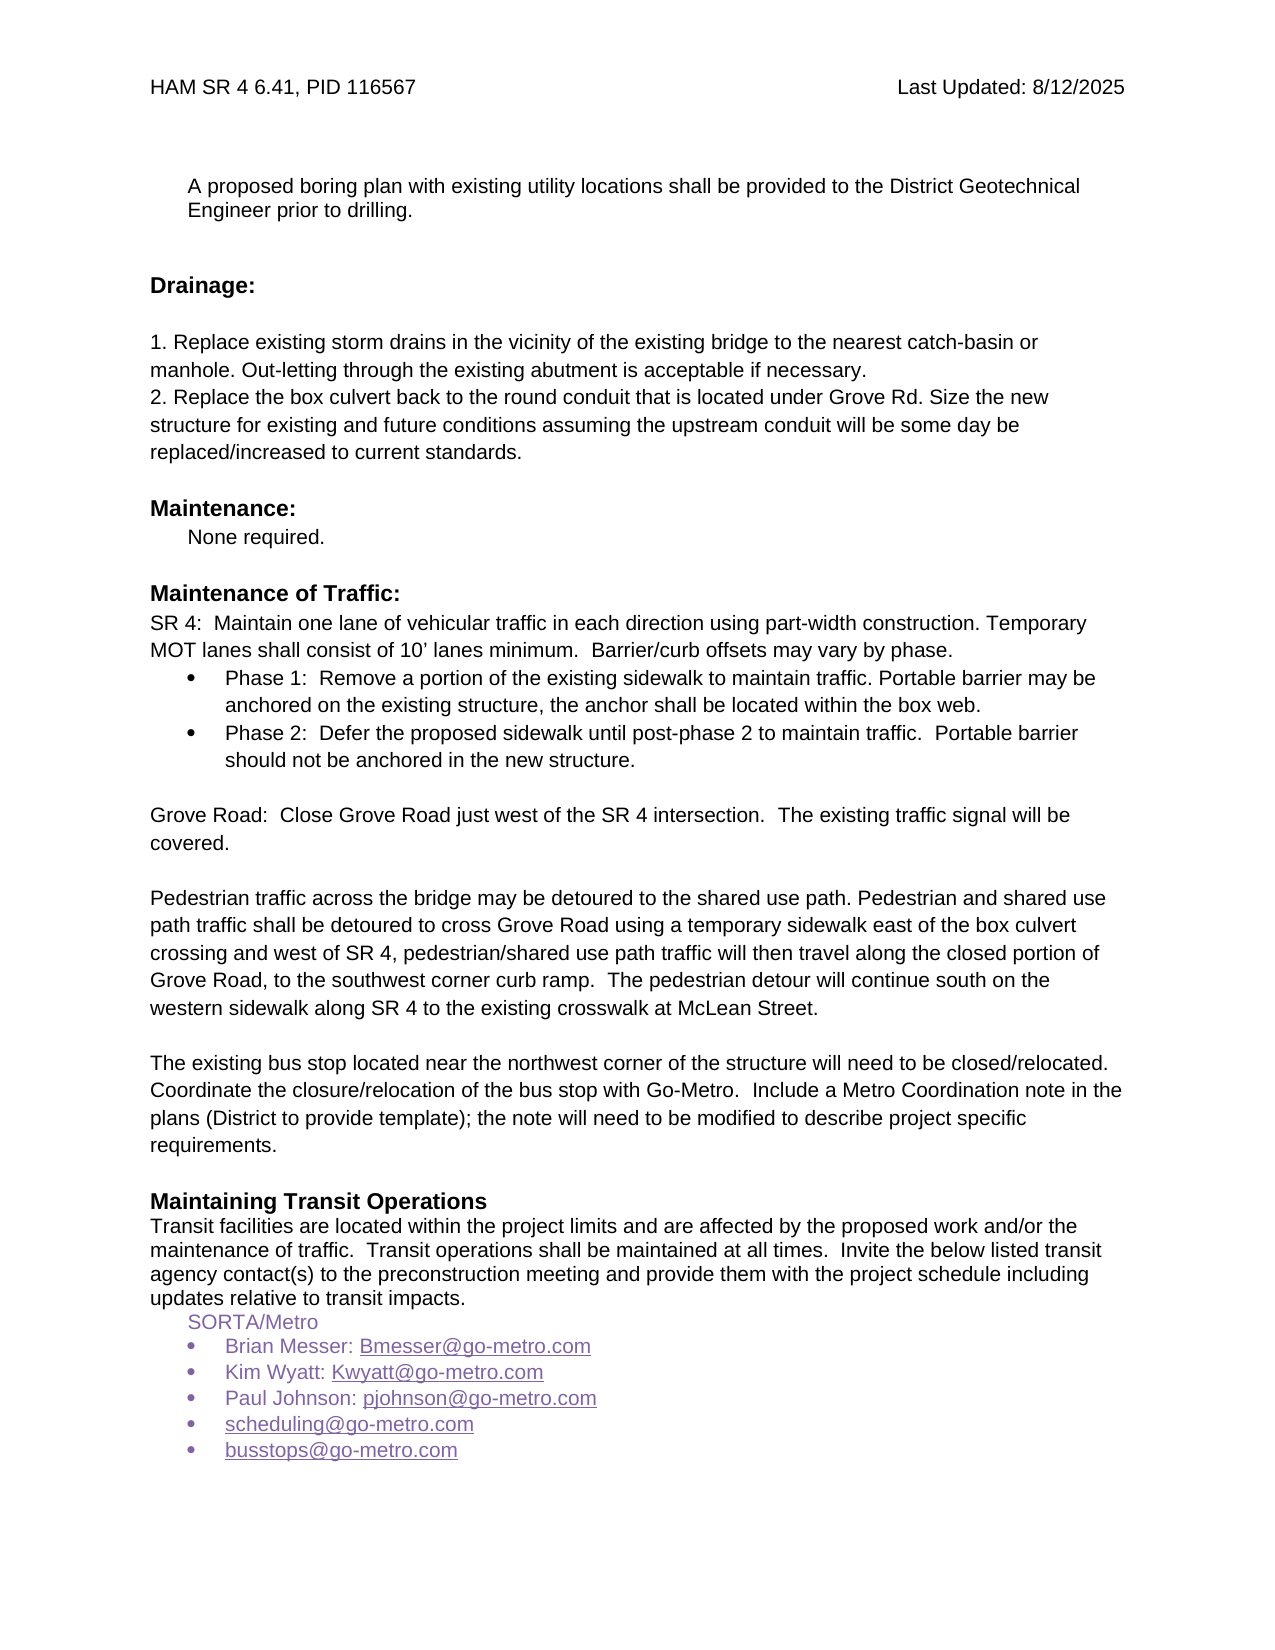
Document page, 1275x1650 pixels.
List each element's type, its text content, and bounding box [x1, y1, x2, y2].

text Maintaining Transit Operations [150, 1188, 1125, 1214]
list Phase 2: Defer the proposed sidewalk until post-phase 2 to maintain traffic. Portable barrier should not be anchored in the new structure. [187, 720, 1125, 772]
text Grove Road: Close Grove Road just west of the SR 4 intersection. The existing traffic signal will be covered. [150, 803, 1125, 854]
list Paul Johnson: pjohnson@go-metro.com [187, 1386, 1125, 1410]
list Kim Wyatt: Kwyatt@go-metro.com [187, 1360, 1125, 1384]
text A proposed boring plan with existing utility locations shall be provided to the District Geotechnical Engineer prior to drilling. [187, 174, 1125, 222]
text 1. Replace existing storm drains in the vicinity of the existing bridge to the nearest catch-basin or manhole. Out-letting through the existing abutment is acceptable if necessary. [150, 330, 1125, 381]
text Transit facilities are located within the project limits and are affected by the proposed work and/or the maintenance of traffic. Transit operations shall be maintained at all times. Invite the below listed transit agency contact(s) to the preconstruction meeting and provide them with the project schedule including updates relative to transit impacts. [150, 1214, 1125, 1310]
text Maintenance of Traffic: [150, 580, 1125, 606]
text Maintenance: [150, 495, 1125, 521]
text 2. Replace the box culvert back to the round conduit that is located under Grove Rd. Size the new structure for existing and future conditions assuming the upstream conduit will be some day be replaced/increased to current standards. [150, 385, 1125, 464]
list busstops@go-metro.com [187, 1438, 1125, 1462]
list Phase 1: Remove a portion of the existing sidewalk to maintain traffic. Portable barrier may be anchored on the existing structure, the anchor shall be located within the box web. [187, 665, 1125, 717]
list scheduling@go-metro.com [187, 1412, 1125, 1436]
text The existing bus stop located near the northwest corner of the structure will need to be closed/relocated. Coordinate the closure/relocation of the bus stop with Go-Metro. Include a Metro Coordination note in the plans (District to provide template); the note will need to be modified to describe project specific requirements. [150, 1051, 1125, 1157]
text None required. [187, 525, 1125, 549]
text SORTA/Metro [187, 1310, 1125, 1334]
list Brian Messer: Bmesser@go-metro.com [187, 1334, 1125, 1358]
text SR 4: Maintain one lane of vehicular traffic in each direction using part-width construction. Temporary MOT lanes shall consist of 10’ lanes minimum. Barrier/curb offsets may vary by phase. [150, 610, 1125, 662]
text Pedestrian traffic across the bridge may be detoured to the shared use path. Pedestrian and shared use path traffic shall be detoured to cross Grove Road using a temporary sidewalk east of the box culvert crossing and west of SR 4, pedestrian/shared use path traffic will then travel along the closed portion of Grove Road, to the southwest corner curb ramp. The pedestrian detour will continue south on the western sidewalk along SR 4 to the existing crosswalk at McLean Street. [150, 886, 1125, 1019]
text Drainage: [150, 272, 1125, 298]
